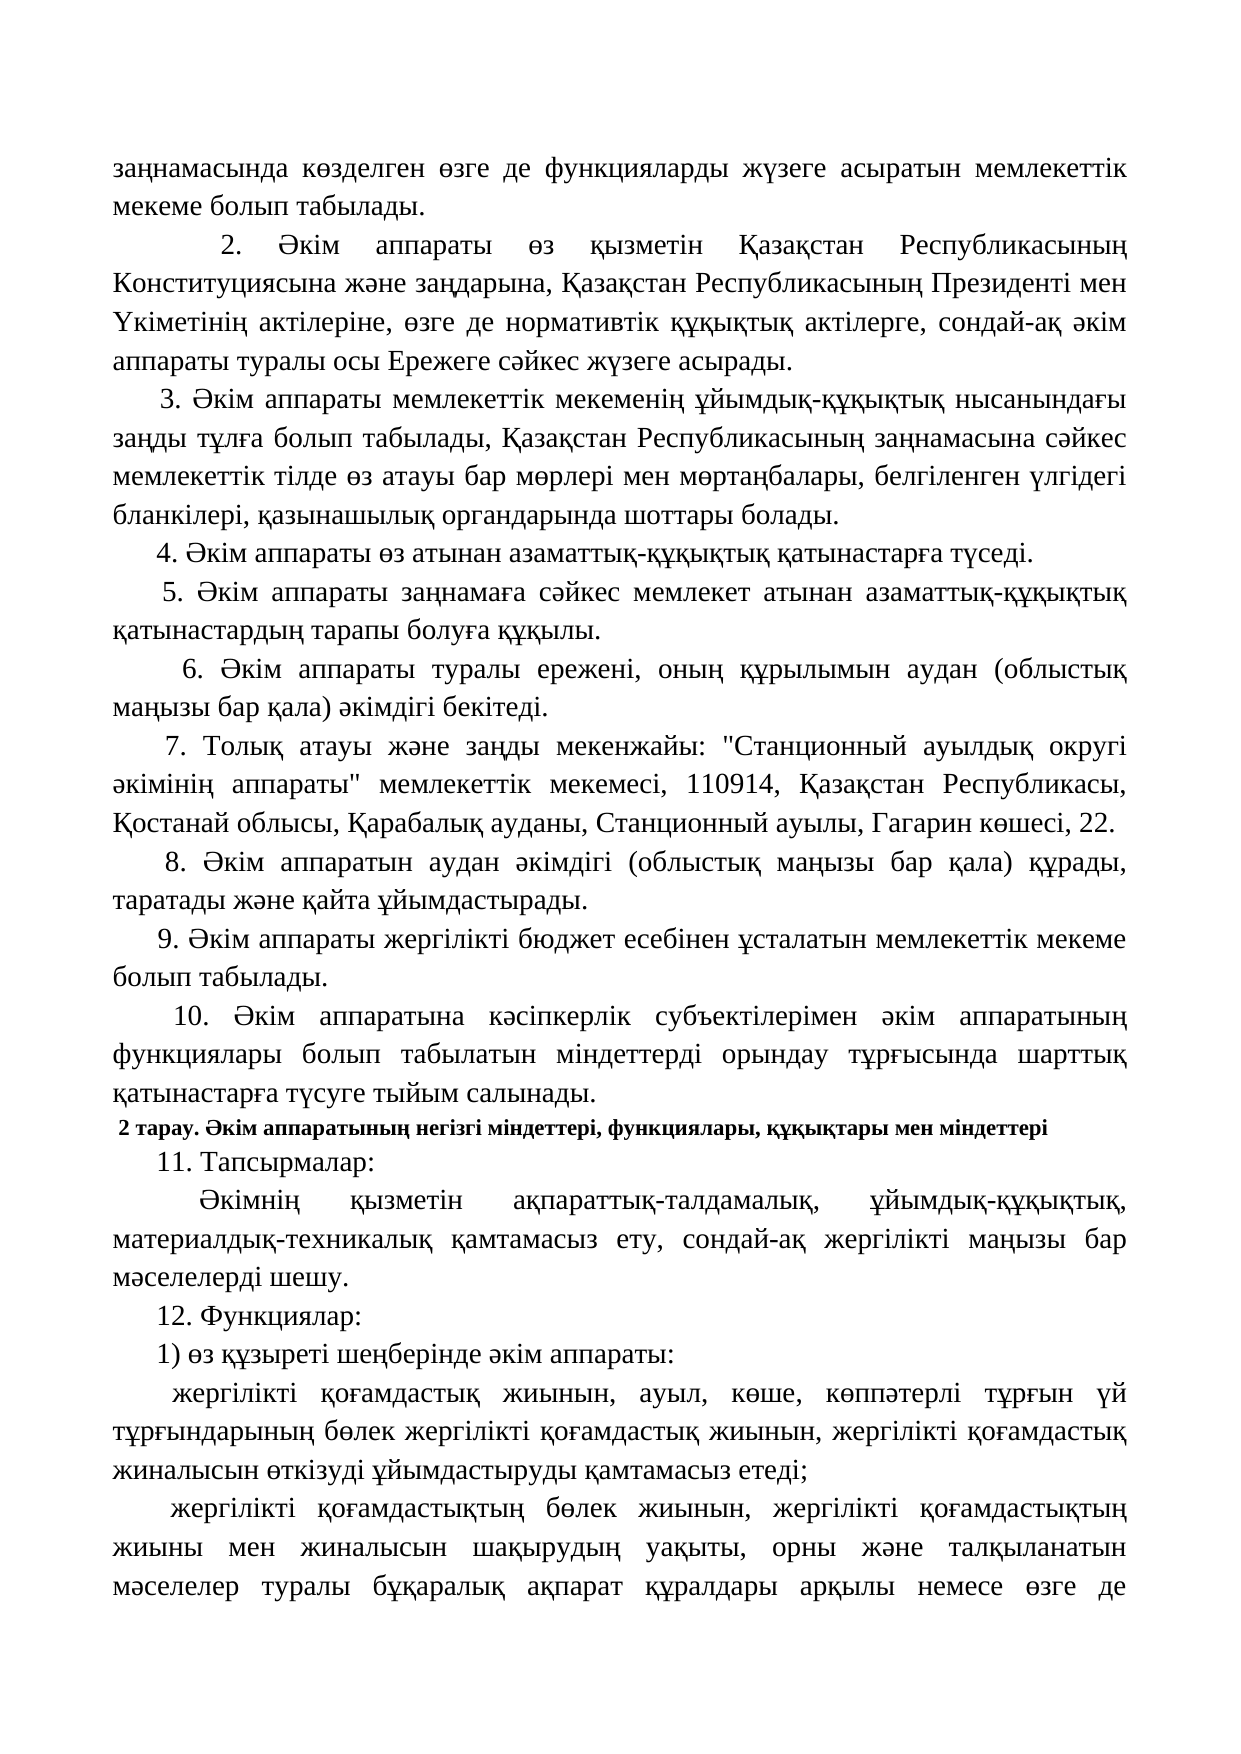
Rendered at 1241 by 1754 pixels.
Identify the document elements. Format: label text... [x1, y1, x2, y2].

text 2. Әкім аппараты өз қызметін Қазақстан Республикасының Конституциясына және заңдарына, Қазақстан Республикасының Президенті мен Үкіметінің актілеріне, өзге де нормативтік құқықтық актілерге, сондай-ақ әкім аппараты туралы осы Ережеге сәйкес жүзеге асырады. [112, 227, 1128, 376]
text 10. Әкім аппаратына кәсіпкерлік субъектілерімен әкім аппаратының функциялары болып табылатын міндеттерді орындау тұрғысында шарттық қатынастарға түсуге тыйым салынады. [112, 998, 1128, 1108]
text Әкімнің қызметін ақпараттық-талдамалық, ұйымдық-құқықтық, материалдық-техникалық қамтамасыз ету, сондай-ақ жергілікті маңызы бар мәселелерді шешу. [112, 1182, 1128, 1293]
text 4. Әкім аппараты өз атынан азаматтық-құқықтық қатынастарға түседі. [112, 535, 1128, 569]
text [112, 1491, 1128, 1601]
text 7. Толық атауы және заңды мекенжайы: "Станционный ауылдық округі әкімінің аппараты" мемлекеттік мекемесі, 110914, Қазақстан Республикасы, Қостанай облысы, Қарабалық ауданы, Станционный ауылы, Гагарин көшесі, 22. [112, 728, 1128, 839]
text 3. Әкім аппараты мемлекеттік мекеменің ұйымдық-құқықтық нысанындағы заңды тұлға болып табылады, Қазақстан Республикасының заңнамасына сәйкес мемлекеттік тілде өз атауы бар мөрлері мен мөртаңбалары, белгіленген үлгідегі бланкілері, қазынашылық органдарында шоттары болады. [112, 381, 1128, 530]
text 11. Тапсырмалар: [112, 1144, 1128, 1177]
text 1) өз құзыреті шеңберінде әкім аппараты: [112, 1336, 1128, 1370]
text 2 тарау. Әкім аппаратының негізгі міндеттері, функциялары, құқықтары мен міндеттері [112, 1113, 1128, 1140]
text 8. Әкім аппаратын аудан әкімдігі (облыстық маңызы бар қала) құрады, таратады және қайта ұйымдастырады. [112, 844, 1128, 916]
text 5. Әкім аппараты заңнамаға сәйкес мемлекет атынан азаматтық-құқықтық қатынастардың тарапы болуға құқылы. [112, 574, 1128, 646]
text 12. Функциялар: [112, 1298, 1128, 1331]
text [112, 150, 1128, 222]
text жергілікті қоғамдастық жиынын, ауыл, көше, көппәтерлі тұрғын үй тұрғындарының бөлек жергілікті қоғамдастық жиынын, жергілікті қоғамдастық жиналысын өткізуді ұйымдастыруды қамтамасыз етеді; [112, 1375, 1128, 1486]
text 9. Әкім аппараты жергілікті бюджет есебінен ұсталатын мемлекеттік мекеме болып табылады. [112, 921, 1128, 993]
text 6. Әкім аппараты туралы ережені, оның құрылымын аудан (облыстық маңызы бар қала) әкімдігі бекітеді. [112, 651, 1128, 723]
